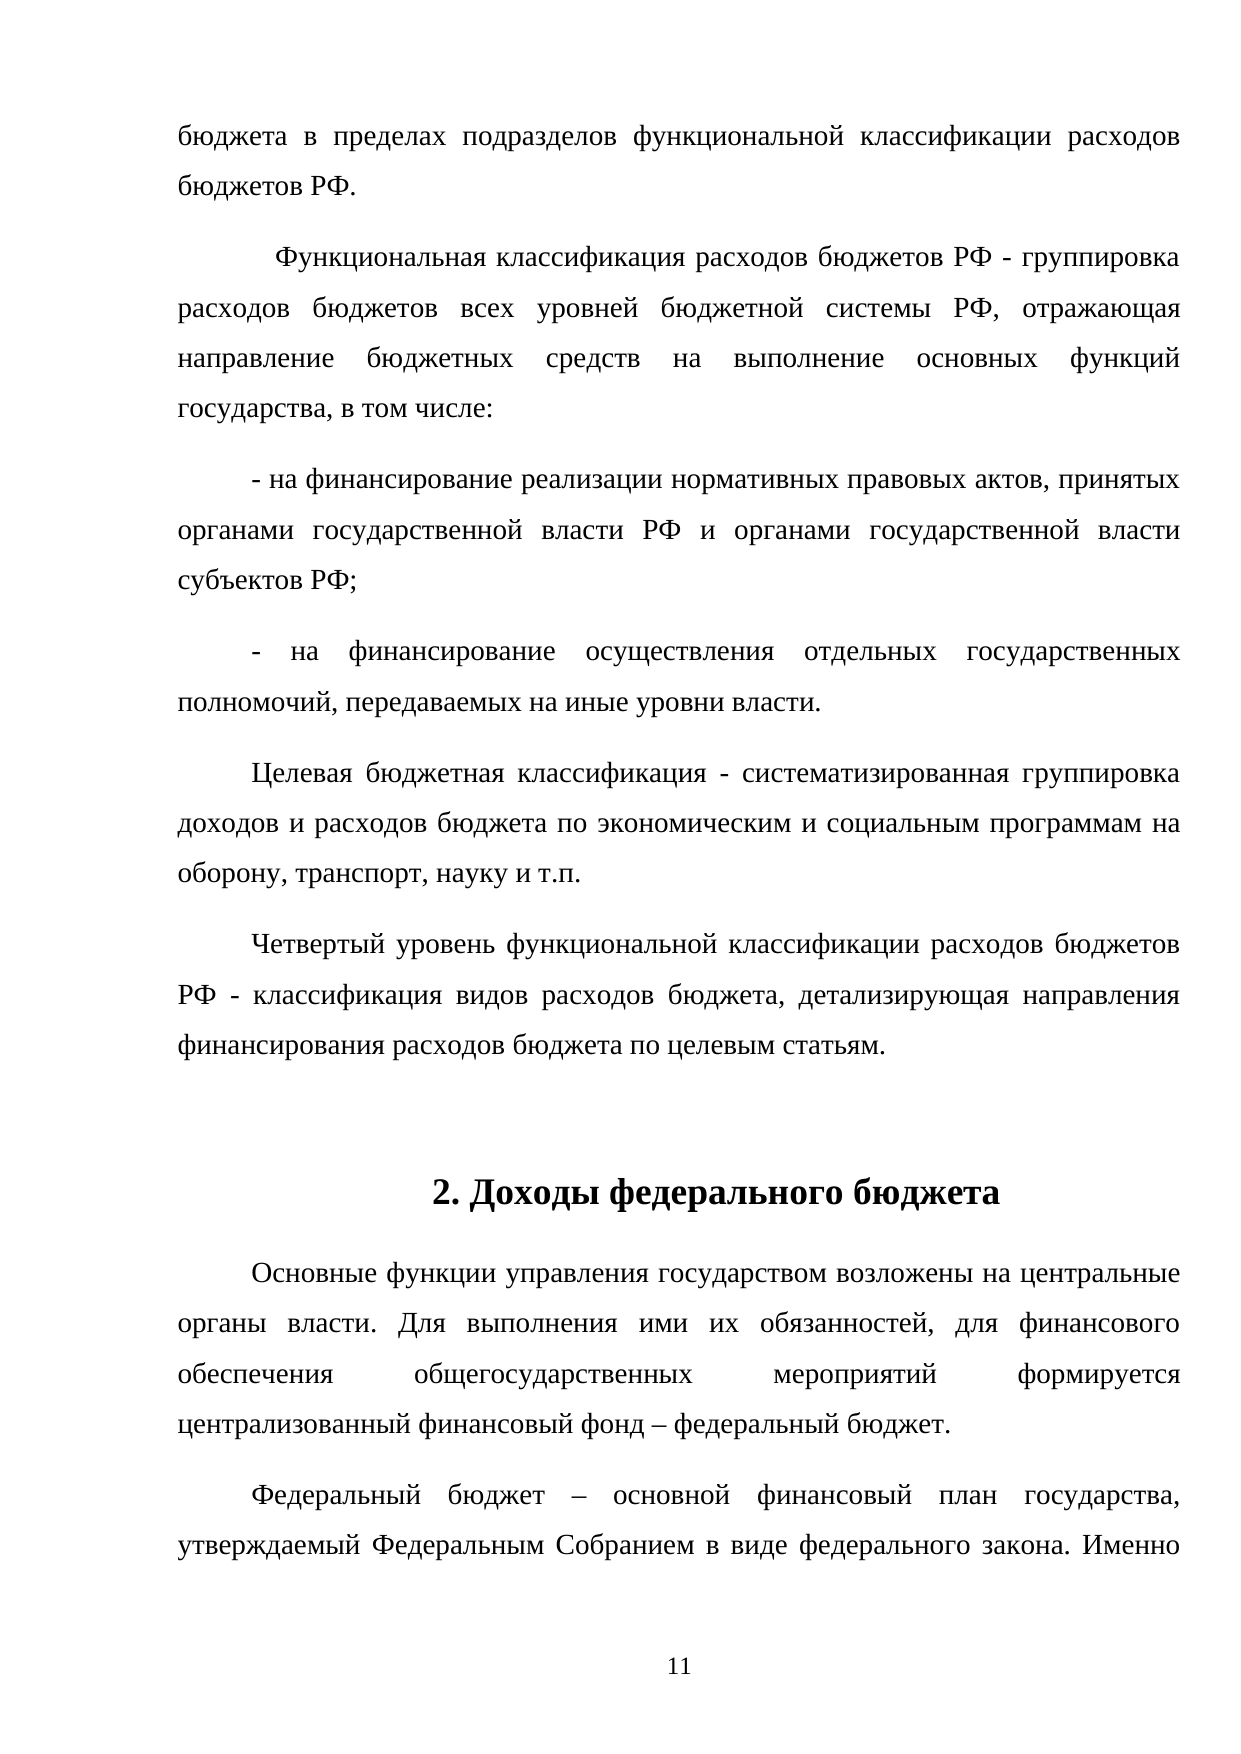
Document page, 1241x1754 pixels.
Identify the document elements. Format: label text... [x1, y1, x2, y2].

text - на финансирование осуществления отдельных государственных полномочий, передаваемых на иные уровни власти. [177, 633, 1181, 717]
text - на финансирование реализации нормативных правовых актов, принятых органами государственной власти РФ и органами государственной власти субъектов РФ; [177, 462, 1181, 596]
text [177, 1477, 1181, 1561]
text 2. Доходы федерального бюджета [177, 1169, 1181, 1213]
text Четвертый уровень функциональной классификации расходов бюджетов РФ - классификация видов расходов бюджета, детализирующая направления финансирования расходов бюджета по целевым статьям. [177, 927, 1181, 1061]
text Целевая бюджетная классификация - систематизированная группировка доходов и расходов бюджета по экономическим и социальным программам на оборону, транспорт, науку и т.п. [177, 755, 1181, 889]
text Функциональная классификация расходов бюджетов РФ - группировка расходов бюджетов всех уровней бюджетной системы РФ, отражающая направление бюджетных средств на выполнение основных функций государства, в том числе: [177, 239, 1181, 424]
text Основные функции управления государством возложены на центральные органы власти. Для выполнения ими их обязанностей, для финансового обеспечения общегосударственных мероприятий формируется централизованный финансовый фонд – федеральный бюджет. [177, 1255, 1181, 1439]
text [177, 118, 1181, 202]
